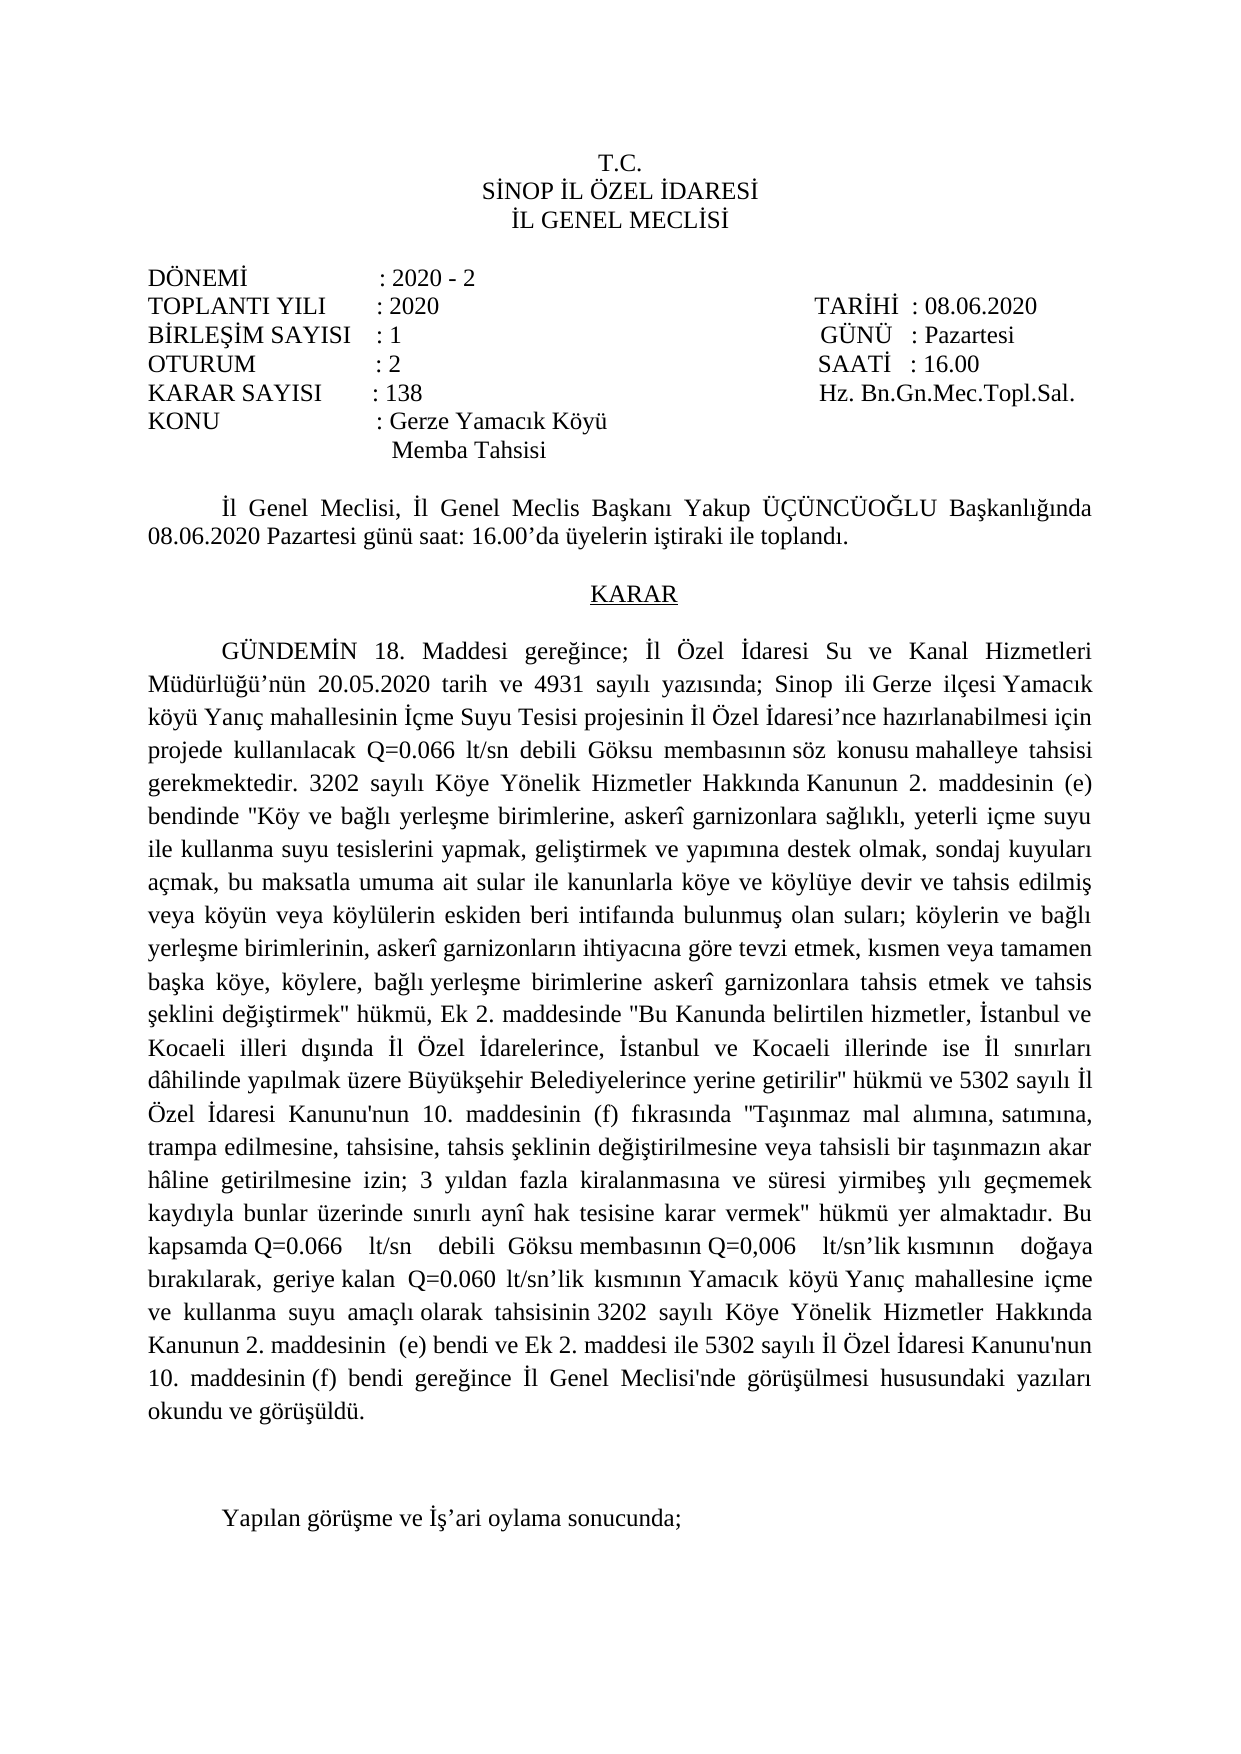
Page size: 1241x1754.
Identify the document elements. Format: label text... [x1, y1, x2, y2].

text İL GENEL MECLİSİ [148, 205, 1093, 234]
text İl Genel Meclisi, İl Genel Meclis Başkanı Yakup ÜÇÜNCÜOĞLU Başkanlığında 08.06.2020 Pazartesi günü saat: 16.00’da üyelerin iştiraki ile toplandı. [148, 493, 1093, 550]
text BİRLEŞİM SAYISI : 1 GÜNÜ : Pazartesi [148, 320, 1093, 349]
text OTURUM : 2 SAATİ : 16.00 [148, 349, 1093, 378]
text KARAR [516, 579, 1093, 608]
text DÖNEMİ : 2020 - 2 [148, 263, 1093, 291]
text SİNOP İL ÖZEL İDARESİ [148, 176, 1093, 205]
text Yapılan görüşme ve İş’ari oylama sonucunda; [148, 1503, 1093, 1532]
text KARAR SAYISI : 138 Hz. Bn.Gn.Mec.Topl.Sal. [148, 378, 1093, 406]
text T.C. [148, 148, 1093, 176]
text TOPLANTI YILI : 2020 TARİHİ : 08.06.2020 [148, 291, 1093, 320]
text GÜNDEMİN 18. Maddesi gereğince; İl Özel İdaresi Su ve Kanal Hizmetleri Müdürlüğü’nün 20.05.2020 tarih ve 4931 sayılı yazısında; Sinop ili Gerze ilçesi Yamacık köyü Yanıç mahallesinin İçme Suyu Tesisi projesinin İl Özel İdaresi’nce hazırlanabilmesi için projede kullanılacak Q=0.066 lt/sn debili Göksu membasının söz konusu mahalleye tahsisi gerekmektedir. 3202 sayılı Köye Yönelik Hizmetler Hakkında Kanunun 2. maddesinin (e) bendinde ''Köy ve bağlı yerleşme birimlerine, askerî garnizonlara sağlıklı, yeterli içme suyu ile kullanma suyu tesislerini yapmak, geliştirmek ve yapımına destek olmak, sondaj kuyuları açmak, bu maksatla umuma ait sular ile kanunlarla köye ve köylüye devir ve tahsis edilmiş veya köyün veya köylülerin eskiden beri intifaında bulunmuş olan suları; köylerin ve bağlı yerleşme birimlerinin, askerî garnizonların ihtiyacına göre tevzi etmek, kısmen veya tamamen başka köye, köylere, bağlı yerleşme birimlerine askerî garnizonlara tahsis etmek ve tahsis şeklini değiştirmek'' hükmü, Ek 2. maddesinde ''Bu Kanunda belirtilen hizmetler, İstanbul ve Kocaeli illeri dışında İl Özel İdarelerince, İstanbul ve Kocaeli illerinde ise İl sınırları dâhilinde yapılmak üzere Büyükşehir Belediyelerince yerine getirilir'' hükmü ve 5302 sayılı İl Özel İdaresi Kanunu'nun 10. maddesinin (f) fıkrasında ''Taşınmaz mal alımına, satımına, trampa edilmesine, tahsisine, tahsis şeklinin değiştirilmesine veya tahsisli bir taşınmazın akar hâline getirilmesine izin; 3 yıldan fazla kiralanmasına ve süresi yirmibeş yılı geçmemek kaydıyla bunlar üzerinde sınırlı aynî hak tesisine karar vermek'' hükmü yer almaktadır. Bu kapsamda Q=0.066 lt/sn debili Göksu membasının Q=0,006 lt/sn’lik kısmının doğaya bırakılarak, geriye kalan Q=0.060 lt/sn’lik kısmının Yamacık köyü Yanıç mahallesine içme ve kullanma suyu amaçlı olarak tahsisinin 3202 sayılı Köye Yönelik Hizmetler Hakkında Kanunun 2. maddesinin (e) bendi ve Ek 2. maddesi ile 5302 sayılı İl Özel İdaresi Kanunu'nun 10. maddesinin (f) bendi gereğince İl Genel Meclisi'nde görüşülmesi hususundaki yazıları okundu ve görüşüldü. [148, 636, 1093, 1424]
text KONU : Gerze Yamacık Köyü Memba Tahsisi [148, 406, 1093, 464]
